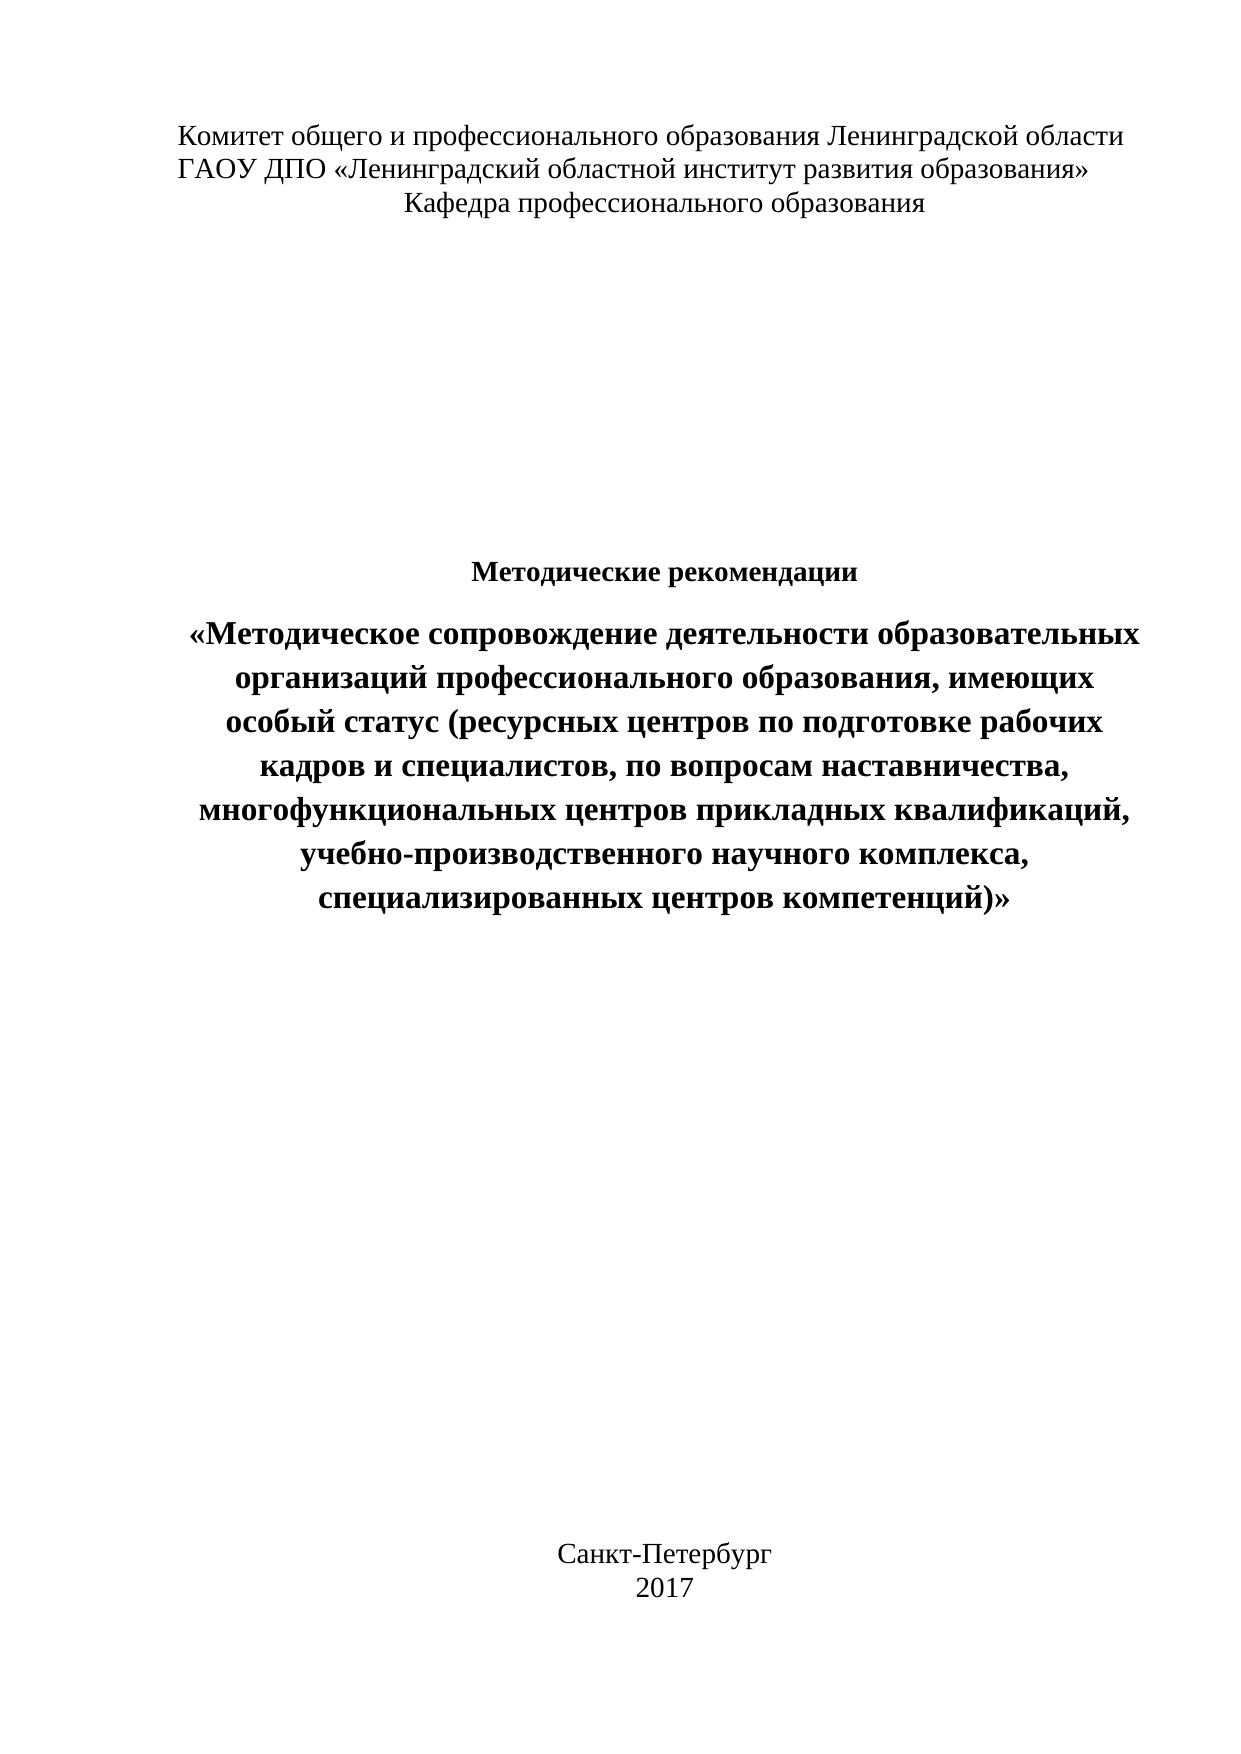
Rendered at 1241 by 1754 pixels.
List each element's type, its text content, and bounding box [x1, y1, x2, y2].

text Комитет общего и профессионального образования Ленинградской области ГАОУ ДПО «Ленинградский областной институт развития образования» [177, 118, 1152, 185]
text Кафедра профессионального образования [177, 185, 1152, 219]
text Методические рекомендации [177, 554, 1152, 587]
text 2017 [177, 1570, 1152, 1603]
text Санкт-Петербург [177, 1536, 1152, 1570]
text «Методическое сопровождение деятельности образовательных организаций профессионального образования, имеющих особый статус (ресурсных центров по подготовке рабочих кадров и специалистов, по вопросам наставничества, многофункциональных центров прикладных квалификаций, учебно-производственного научного комплекса, специализированных центров компетенций)» [177, 613, 1152, 916]
